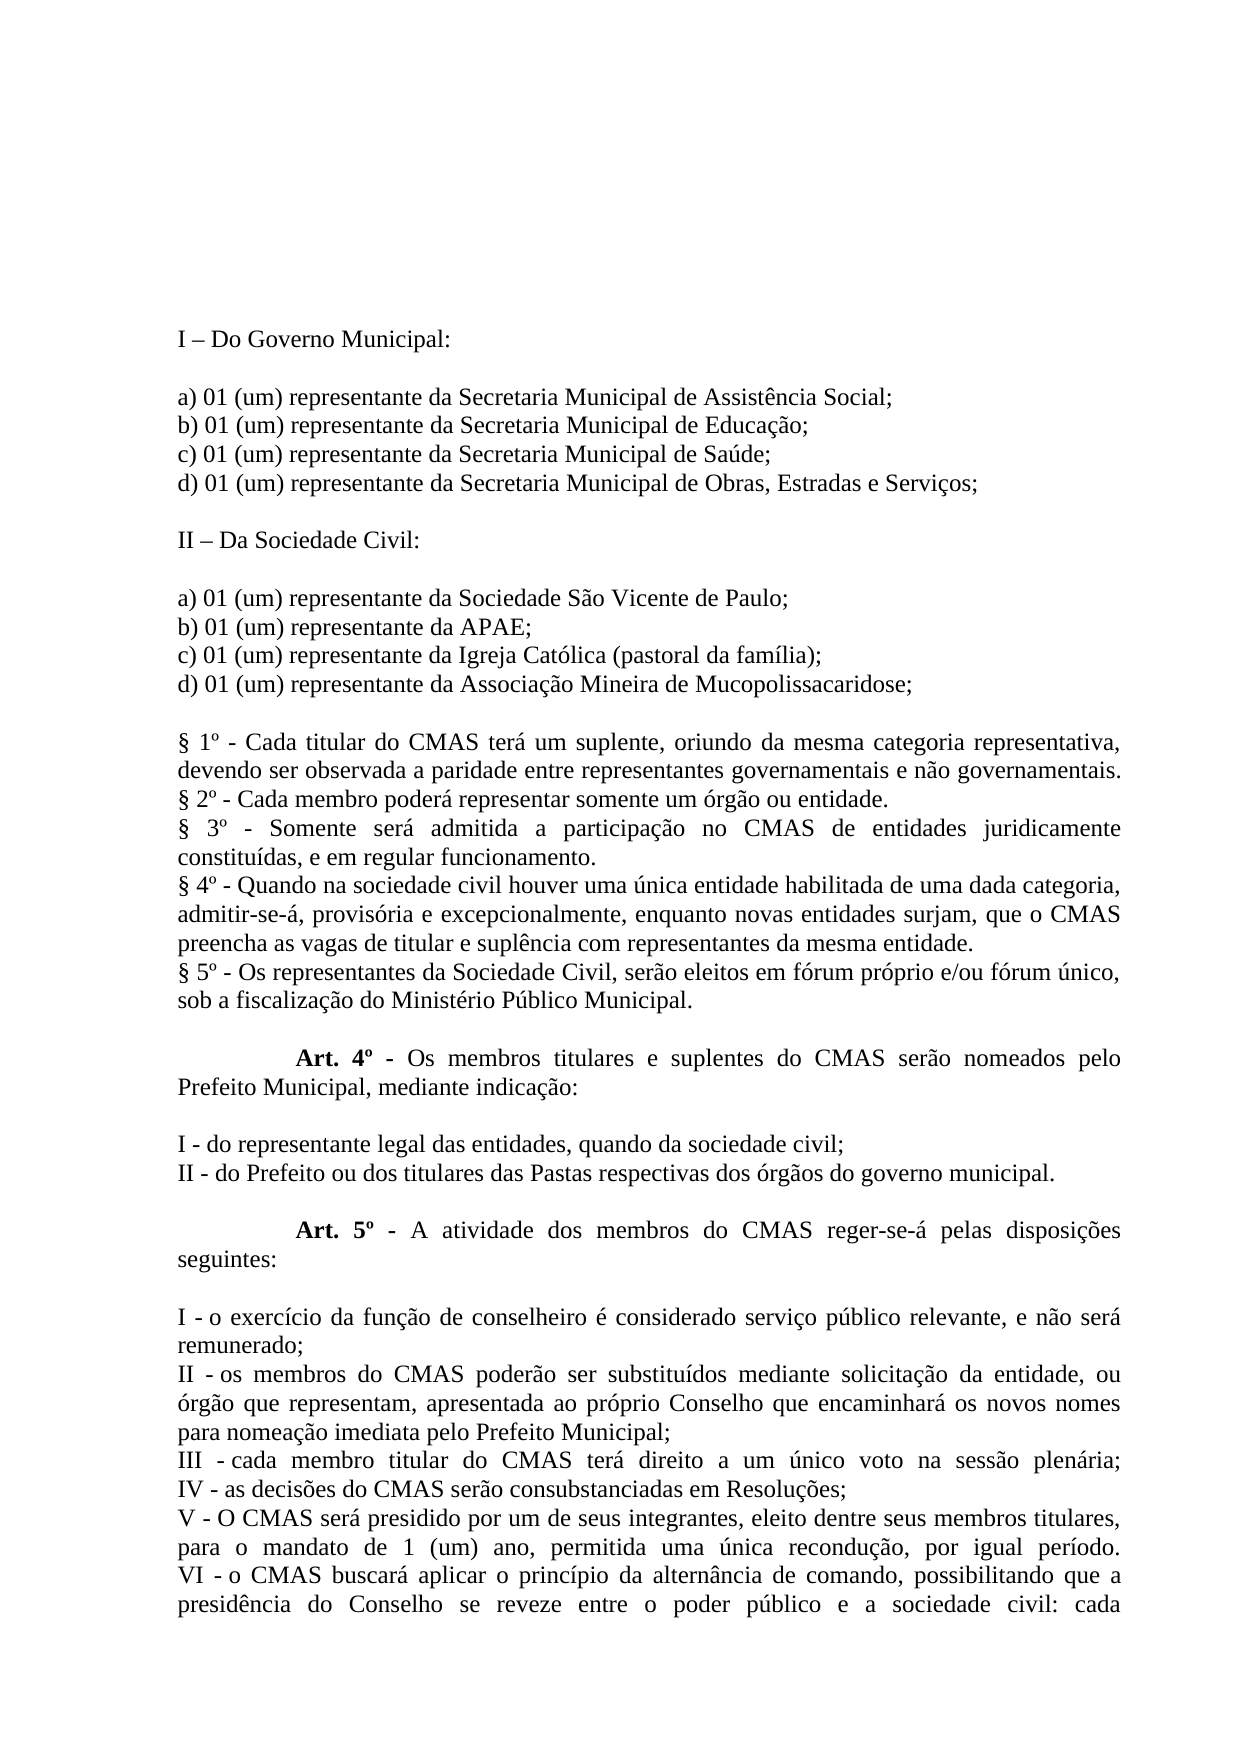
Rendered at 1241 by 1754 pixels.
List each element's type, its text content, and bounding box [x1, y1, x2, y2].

text § 4º - Quando na sociedade civil houver uma única entidade habilitada de uma dada categoria, admitir-se-á, provisória e excepcionalmente, enquanto novas entidades surjam, que o CMAS preencha as vagas de titular e suplência com representantes da mesma entidade. [177, 870, 1122, 957]
text Art. 4º - Os membros titulares e suplentes do CMAS serão nomeados pelo Prefeito Municipal, mediante indicação: [177, 1043, 1122, 1100]
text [177, 1503, 1122, 1618]
text I – Do Governo Municipal: [177, 295, 1122, 353]
text b) 01 (um) representante da Secretaria Municipal de Educação; [177, 410, 1122, 439]
text b) 01 (um) representante da APAE; [177, 612, 1122, 640]
text I - o exercício da função de conselheiro é considerado serviço público relevante, e não será remunerado; II - os membros do CMAS poderão ser substituídos mediante solicitação da entidade, ou órgão que representam, apresentada ao próprio Conselho que encaminhará os novos nomes para nomeação imediata pelo Prefeito Municipal; [177, 1273, 1122, 1445]
text a) 01 (um) representante da Sociedade São Vicente de Paulo; [177, 583, 1122, 612]
text § 1º - Cada titular do CMAS terá um suplente, oriundo da mesma categoria representativa, devendo ser observada a paridade entre representantes governamentais e não governamentais. § 2º - Cada membro poderá representar somente um órgão ou entidade. [177, 727, 1122, 813]
text III - cada membro titular do CMAS terá direito a um único voto na sessão plenária; IV - as decisões do CMAS serão consubstanciadas em Resoluções; [177, 1445, 1122, 1503]
text d) 01 (um) representante da Associação Mineira de Mucopolissacaridose; [177, 669, 1122, 698]
text II – Da Sociedade Civil: [177, 525, 1122, 554]
text § 3º - Somente será admitida a participação no CMAS de entidades juridicamente constituídas, e em regular funcionamento. [177, 813, 1122, 870]
text I - do representante legal das entidades, quando da sociedade civil; [177, 1100, 1122, 1158]
text d) 01 (um) representante da Secretaria Municipal de Obras, Estradas e Serviços; [177, 468, 1122, 497]
text § 5º - Os representantes da Sociedade Civil, serão eleitos em fórum próprio e/ou fórum único, sob a fiscalização do Ministério Público Municipal. [177, 957, 1122, 1014]
text c) 01 (um) representante da Igreja Católica (pastoral da família); [177, 640, 1122, 669]
text II - do Prefeito ou dos titulares das Pastas respectivas dos órgãos do governo municipal. [177, 1158, 1122, 1187]
text Art. 5º - A atividade dos membros do CMAS reger-se-á pelas disposições seguintes: [177, 1215, 1122, 1273]
text a) 01 (um) representante da Secretaria Municipal de Assistência Social; [177, 382, 1122, 410]
text c) 01 (um) representante da Secretaria Municipal de Saúde; [177, 439, 1122, 468]
